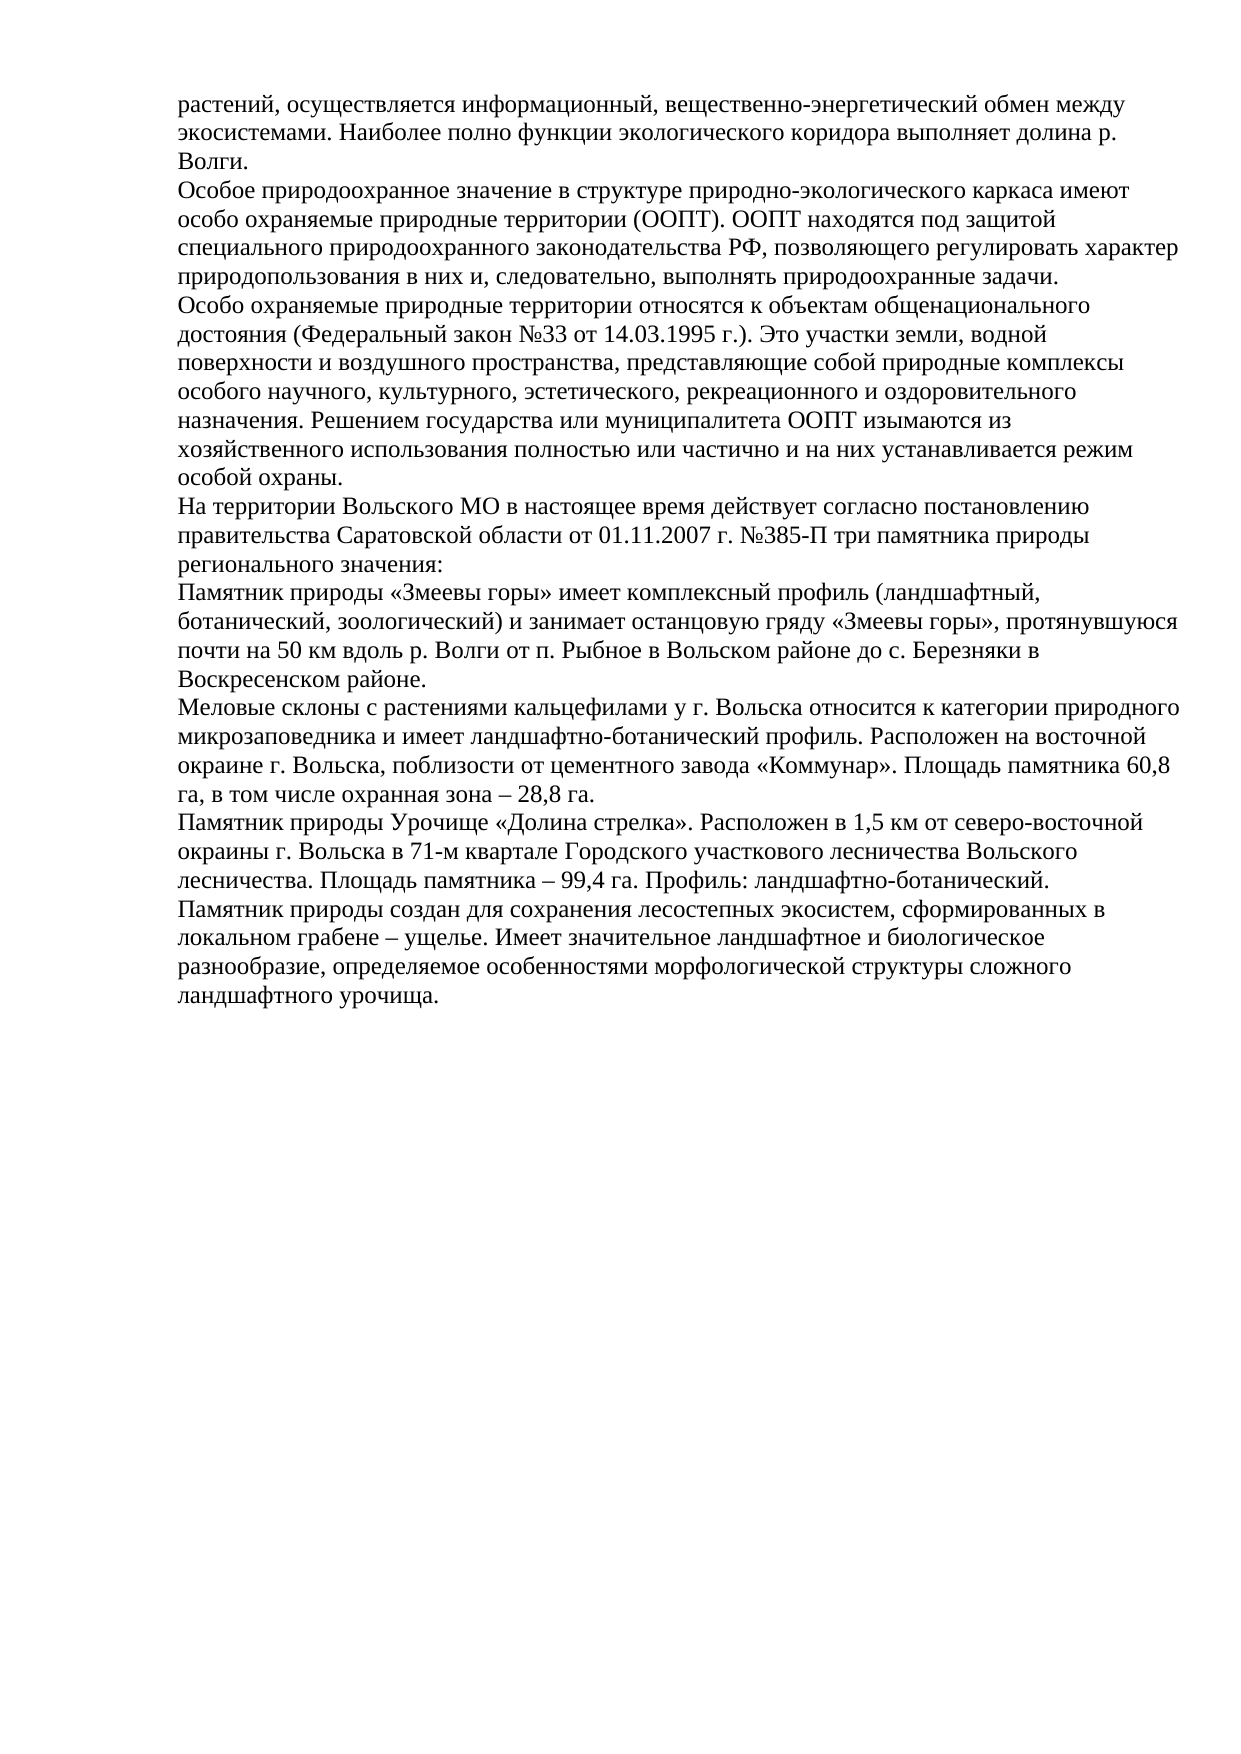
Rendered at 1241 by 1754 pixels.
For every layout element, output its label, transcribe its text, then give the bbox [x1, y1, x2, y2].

text Памятник природы «Змеевы горы» имеет комплексный профиль (ландшафтный, ботанический, зоологический) и занимает останцовую гряду «Змеевы горы», протянувшуюся почти на 50 км вдоль р. Волги от п. Рыбное в Вольском районе до с. Березняки в Воскресенском районе. [177, 577, 1181, 692]
text Памятник природы создан для сохранения лесостепных экосистем, сформированных в локальном грабене – ущелье. Имеет значительное ландшафтное и биологическое разнообразие, определяемое особенностями морфологической структуры сложного ландшафтного урочища. [177, 894, 1181, 1009]
text Меловые склоны с растениями кальцефилами у г. Вольска относится к категории природного микрозаповедника и имеет ландшафтно-ботанический профиль. Расположен на восточной окраине г. Вольска, поблизости от цементного завода «Коммунар». Площадь памятника 60,8 га, в том числе охранная зона – 28,8 га. [177, 692, 1181, 807]
text Памятник природы Урочище «Долина стрелка». Расположен в 1,5 км от северо-восточной окраины г. Вольска в 71-м квартале Городского участкового лесничества Вольского лесничества. Площадь памятника – 99,4 га. Профиль: ландшафтно-ботанический. [177, 807, 1181, 894]
text На территории Вольского МО в настоящее время действует согласно постановлению правительства Саратовской области от 01.11.2007 г. №385-П три памятника природы регионального значения: [177, 491, 1181, 577]
text Особое природоохранное значение в структуре природно-экологического каркаса имеют особо охраняемые природные территории (ООПТ). ООПТ находятся под защитой специального природоохранного законодательства РФ, позволяющего регулировать характер природопользования в них и, следовательно, выполнять природоохранные задачи. [177, 175, 1181, 290]
text Особо охраняемые природные территории относятся к объектам общенационального достояния (Федеральный закон №33 от 14.03.1995 г.). Это участки земли, водной поверхности и воздушного пространства, представляющие собой природные комплексы особого научного, культурного, эстетического, рекреационного и оздоровительного назначения. Решением государства или муниципалитета ООПТ изымаются из хозяйственного использования полностью или частично и на них устанавливается режим особой охраны. [177, 290, 1181, 491]
